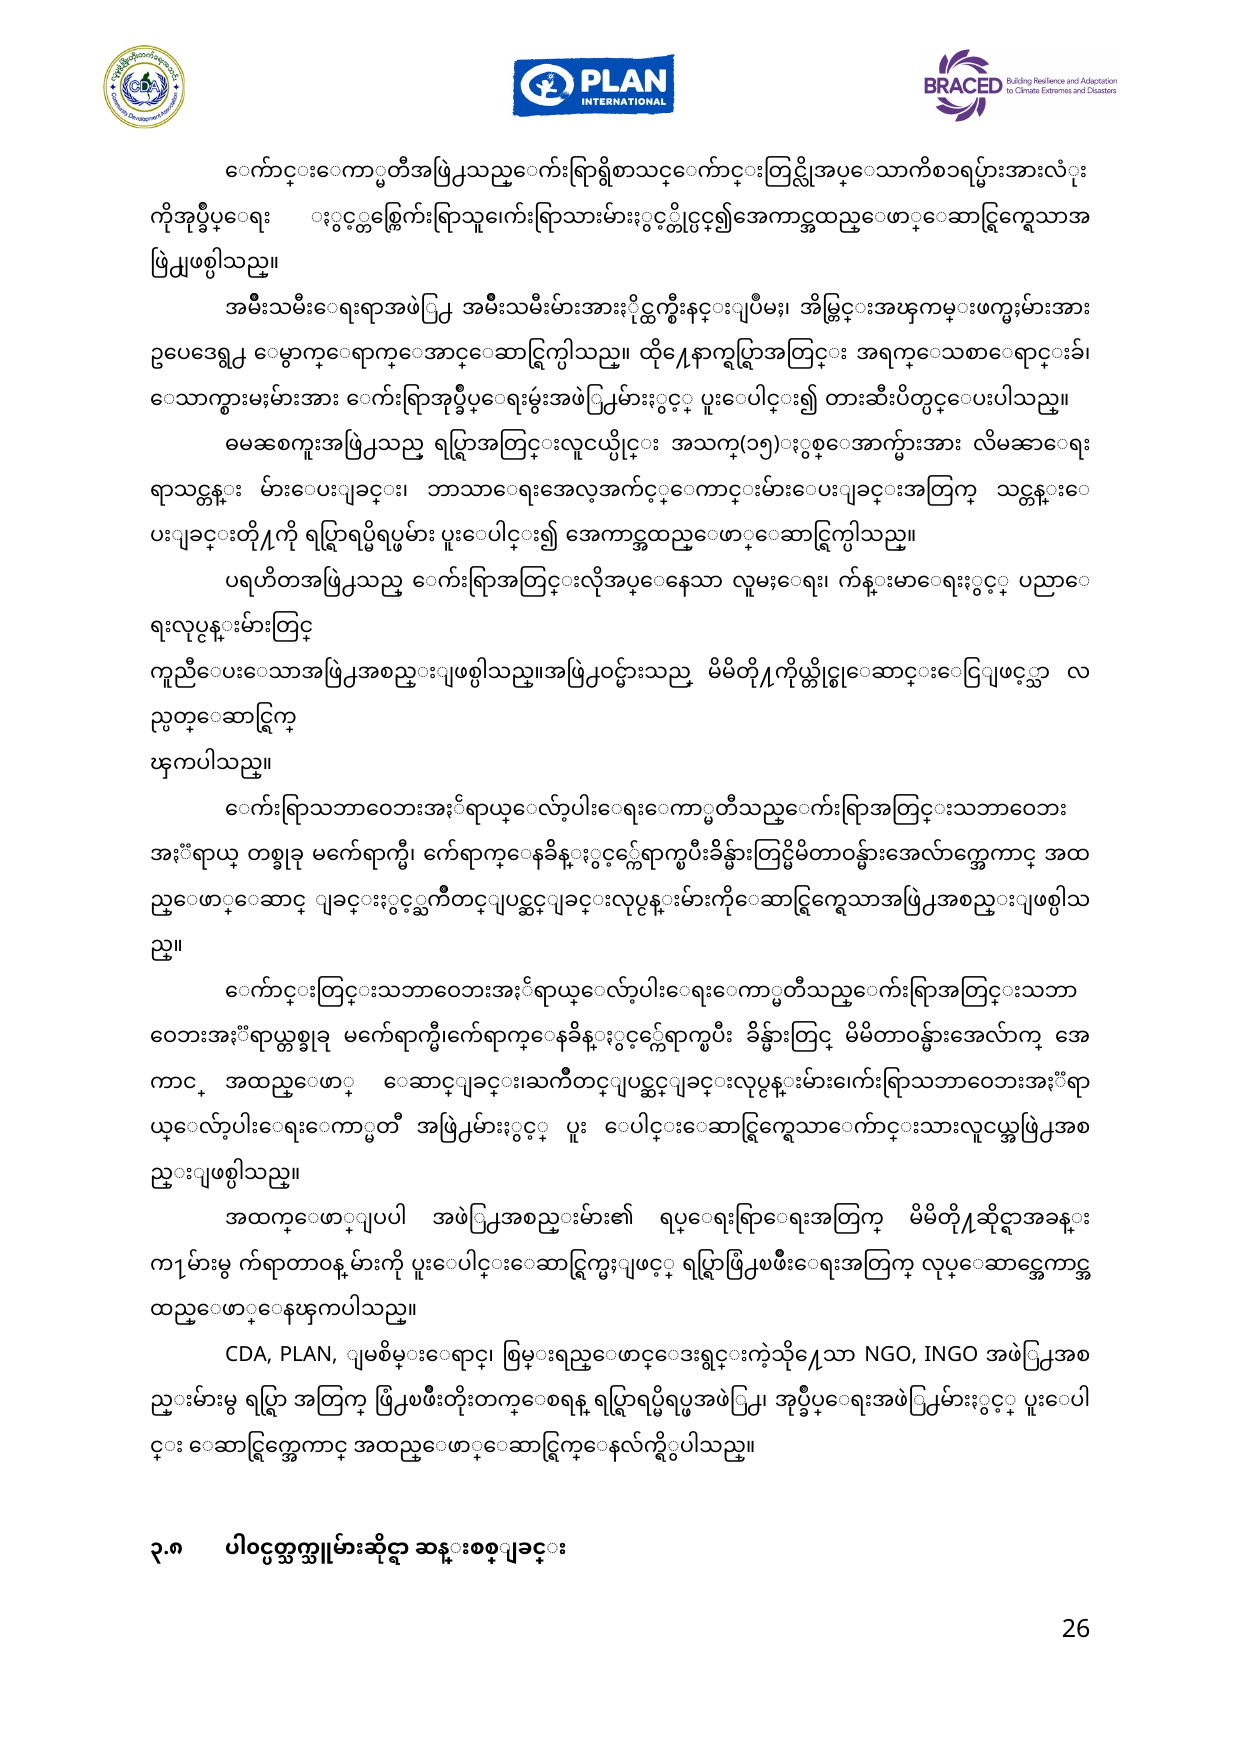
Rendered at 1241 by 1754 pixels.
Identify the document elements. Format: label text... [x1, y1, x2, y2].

picture [103, 45, 185, 129]
text ၃.၈ ပါ၀င္ပတ္သက္သူမ်ားဆိုင္ရာ ဆန္းစစ္ျခင္း [150, 1527, 1090, 1572]
text ေက်းရြာသဘာဝေဘးအႏၲရာယ္ေလ်ာ့ပါးေရးေကာ္မတီသည္ေက်းရြာအတြင္းသဘာဝေဘးအႏၱရာယ္ တစ္ခုခု မက်ေရာက္မီ၊ က်ေရာက္ေနခ်ိန္ႏွင့္က်ေရာက္ၿပီးခ်ိန္မ်ားတြင္မိမိတာဝန္မ်ားအေလ်ာက္အေကာင္ အထည္ေဖာ္ေဆာင္ ျခင္းႏွင့္ႀကိဳတင္ျပင္ဆင္ျခင္းလုပ္ငန္းမ်ားကိုေဆာင္ရြက္ရေသာအဖြဲ႕အစည္းျဖစ္ပါသည္။ [150, 787, 1090, 969]
text ေက်ာင္းတြင္းသဘာဝေဘးအႏၲရာယ္ေလ်ာ့ပါးေရးေကာ္မတီသည္ေက်းရြာအတြင္းသဘာဝေဘးအႏၱရာယ္တစ္ခုခု မက်ေရာက္မီ၊က်ေရာက္ေနခ်ိန္ႏွင့္က်ေရာက္ၿပီး ခ်ိန္မ်ားတြင္ မိမိတာဝန္မ်ားအေလ်ာက္ အေကာင္ အထည္ေဖာ္ ေဆာင္ျခင္း၊ႀကိဳတင္ျပင္ဆင္ျခင္းလုပ္ငန္းမ်ား၊ေက်းရြာသဘာဝေဘးအႏၱရာယ္ေလ်ာ့ပါးေရးေကာ္မတီ အဖြဲ႕မ်ားႏွင့္ ပူး ေပါင္းေဆာင္ရြက္ရေသာေက်ာင္းသားလူငယ္အဖြဲ႕အစည္းျဖစ္ပါသည္။ [150, 969, 1090, 1197]
picture [509, 52, 678, 120]
text ပရဟိတအဖြဲ႕သည္ ေက်းရြာအတြင္းလိုအပ္ေနေသာ လူမႈေရး၊ က်န္းမာေရးႏွင့္ ပညာေရးလုပ္ငန္းမ်ားတြင္ ကူညီေပးေသာအဖြဲ႕အစည္းျဖစ္ပါသည္။အဖြဲ႕ဝင္မ်ားသည္ မိမိတို႔ကိုယ္တိုင္စုေဆာင္းေငြျဖင့္သာ လည္ပတ္ေဆာင္ရြက္ ၾကပါသည္။ [150, 560, 1090, 787]
text ေက်ာင္းေကာ္မတီအဖြဲ႕သည္ေက်းရြာရွိစာသင္ေက်ာင္းတြင္လိုအပ္ေသာကိစၥရပ္မ်ားအားလံုးကိုအုပ္ခ်ဳပ္ေရး ႏွင့္တစ္ကြေက်းရြာသူ၊ေက်းရြာသားမ်ားႏွင့္တိုင္ပင္၍အေကာင္အထည္ေဖာ္ေဆာင္ရြက္ရေသာအဖြဲ႕ျဖစ္ပါသည္။ [150, 150, 1090, 287]
text အထက္ေဖာ္ျပပါ အဖဲြ႕အစည္းမ်ား၏ ရပ္ေရးရြာေရးအတြက္ မိမိတို႔ဆိုင္ရာအခန္းက႑မ်ားမွ က်ရာတာ၀န္ မ်ားကို ပူးေပါင္းေဆာင္ရြက္မႈျဖင့္ ရပ္ရြာဖြံ႕ၿဖိဳးေရးအတြက္ လုပ္ေဆာင္အေကာင္အထည္ေဖာ္ေနၾကပါသည္။ [150, 1197, 1090, 1333]
text အမ်ိဳးသမီးေရးရာအဖဲြ႕ အမ်ိဳးသမီးမ်ားအားႏိုင္ထက္စီးနင္းျပဳမႈ၊ အိမ္တြင္းအၾကမ္းဖက္မႈမ်ားအား ဥပေဒေရွ႕ ေမွာက္ေရာက္ေအာင္ေဆာင္ရြက္ပါသည္။ ထို႔ေနာက္ရပ္ရြာအတြင္း အရက္ေသစာေရာင္းခ်၊ ေသာက္စားမႈမ်ားအား ေက်းရြာအုပ္ခ်ဳပ္ေရးမွဴးအဖဲြ႕မ်ားႏွင့္ ပူးေပါင္း၍ တားဆီးပိတ္ပင္ေပးပါသည္။ [150, 287, 1090, 423]
text CDA, PLAN, ျမစိမ္းေရာင္၊ စြမ္းရည္ေဖာင္ေဒးရွင္းကဲ့သို႔ေသာ NGO, INGO အဖဲြ႕အစည္းမ်ားမွ ရပ္ရြာ အတြက္ ဖြံ႕ၿဖိဳးတိုးတက္ေစရန္ ရပ္ရြာရပ္မိရပ္ဖအဖဲြ႕၊ အုပ္ခ်ဳပ္ေရးအဖဲြ႕မ်ားႏွင့္ ပူးေပါင္း ေဆာင္ရြက္အေကာင္ အထည္ေဖာ္ေဆာင္ရြက္ေနလ်က္ရိွပါသည္။ [150, 1333, 1090, 1470]
picture [920, 45, 1122, 125]
text ဓမၼစကူးအဖြဲ႕သည္ ရပ္ရြာအတြင္းလူငယ္ပိုင္း အသက္(၁၅)ႏွစ္ေအာက္မ်ားအား လိမၼာေရးရာသင္တန္း မ်ားေပးျခင္း၊ ဘာသာေရးအေလ့အက်င့္ေကာင္းမ်ားေပးျခင္းအတြက္ သင္တန္းေပးျခင္းတို႔ကို ရပ္ရြာရပ္မိရပ္ဖမ်ား ပူးေပါင္း၍ အေကာင္အထည္ေဖာ္ေဆာင္ရြက္ပါသည္။ [150, 423, 1090, 560]
